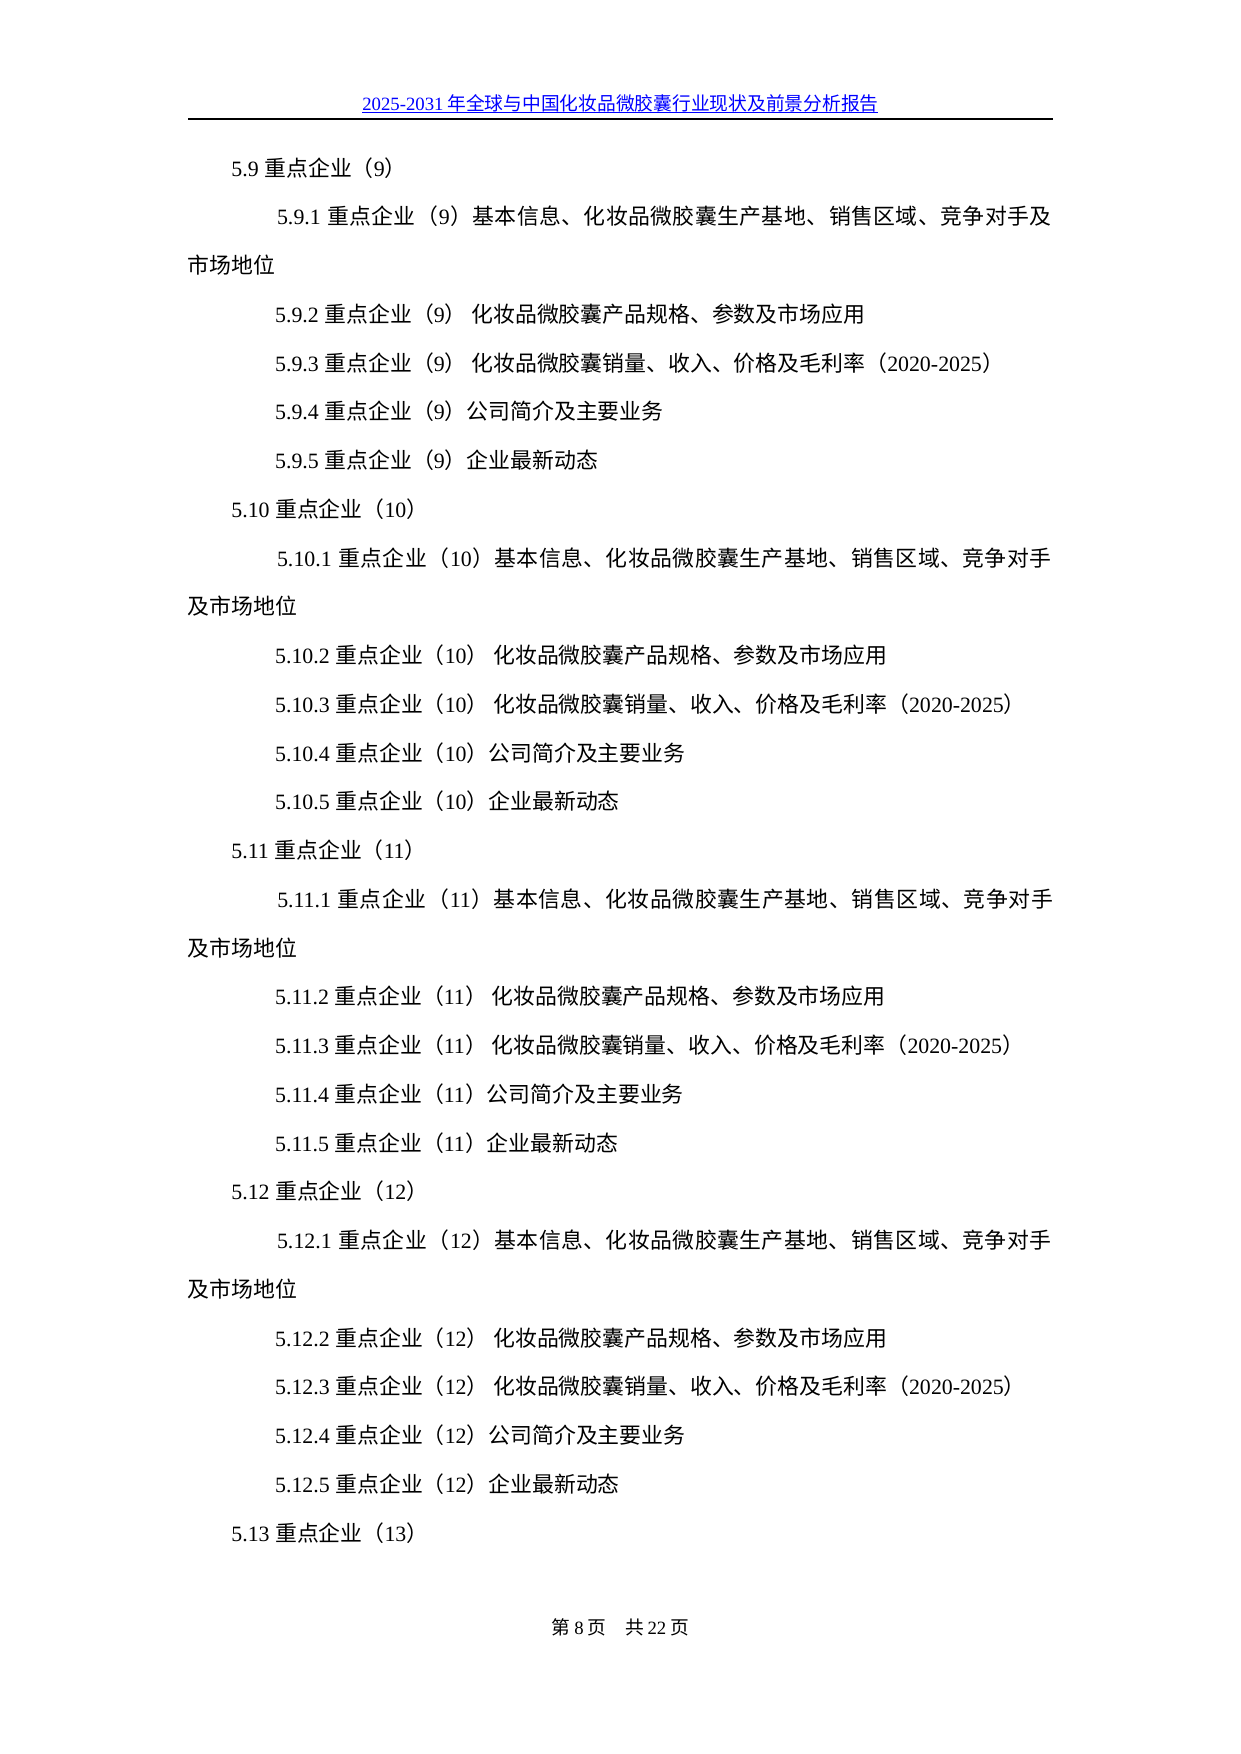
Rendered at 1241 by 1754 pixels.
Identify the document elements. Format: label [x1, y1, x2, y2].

text [187, 150, 1053, 1548]
